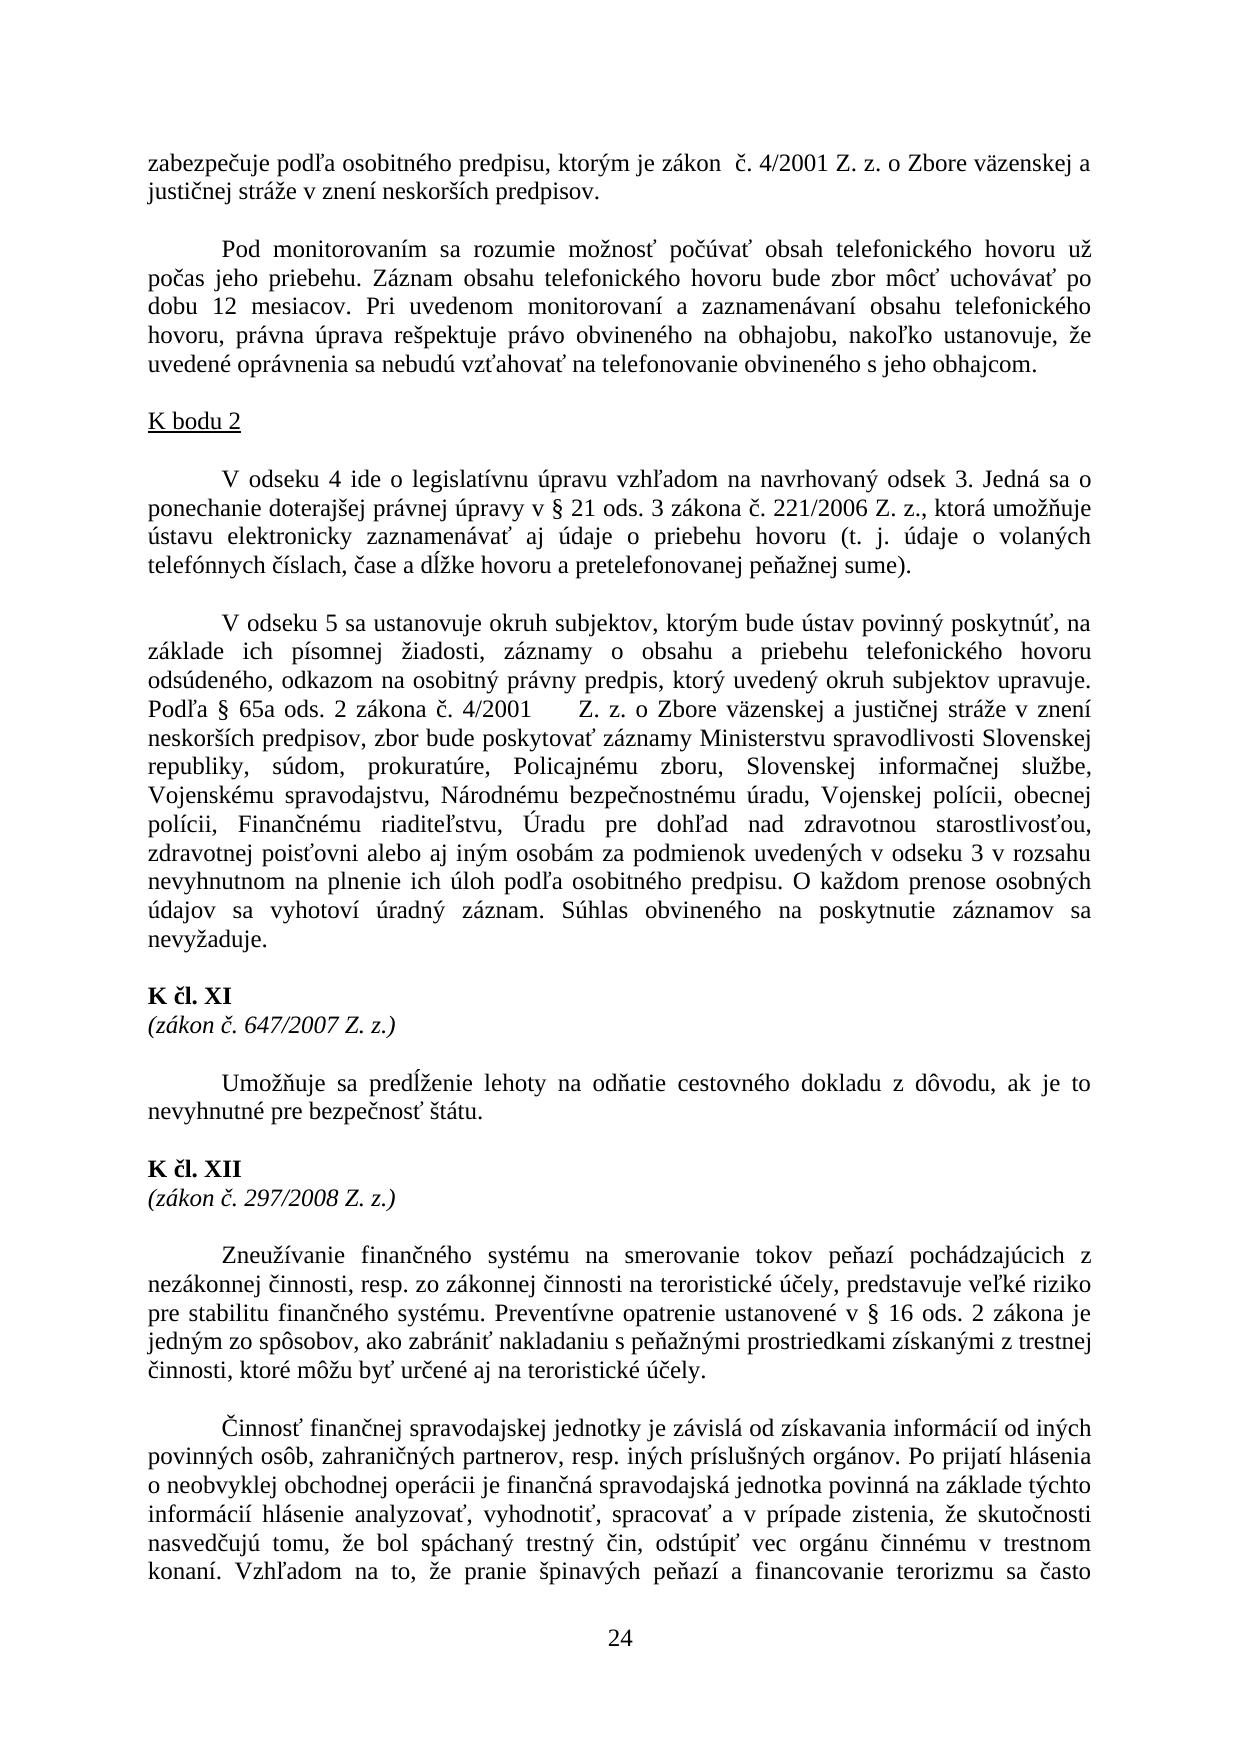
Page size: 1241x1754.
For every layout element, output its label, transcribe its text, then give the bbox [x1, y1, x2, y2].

text V odseku 4 ide o legislatívnu úpravu vzhľadom na navrhovaný odsek 3. Jedná sa o ponechanie doterajšej právnej úpravy v § 21 ods. 3 zákona č. 221/2006 Z. z., ktorá umožňuje ústavu elektronicky zaznamenávať aj údaje o priebehu hovoru (t. j. údaje o volaných telefónnych číslach, čase a dĺžke hovoru a pretelefonovanej peňažnej sume). [148, 464, 1092, 579]
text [148, 1413, 1092, 1585]
text K bodu 2 [148, 406, 1092, 435]
text (zákon č. 297/2008 Z. z.) [148, 1183, 1092, 1211]
text Umožňuje sa predĺženie lehoty na odňatie cestovného dokladu z dôvodu, ak je to nevyhnutné pre bezpečnosť štátu. [148, 1068, 1092, 1125]
text K čl. XII [148, 1154, 1092, 1183]
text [148, 148, 1092, 205]
text (zákon č. 647/2007 Z. z.) [148, 1010, 1092, 1039]
text Zneužívanie finančného systému na smerovanie tokov peňazí pochádzajúcich z nezákonnej činnosti, resp. zo zákonnej činnosti na teroristické účely, predstavuje veľké riziko pre stabilitu finančného systému. Preventívne opatrenie ustanovené v § 16 ods. 2 zákona je jedným zo spôsobov, ako zabrániť nakladaniu s peňažnými prostriedkami získanými z trestnej činnosti, ktoré môžu byť určené aj na teroristické účely. [148, 1240, 1092, 1384]
text Pod monitorovaním sa rozumie možnosť počúvať obsah telefonického hovoru už počas jeho priebehu. Záznam obsahu telefonického hovoru bude zbor môcť uchovávať po dobu 12 mesiacov. Pri uvedenom monitorovaní a zaznamenávaní obsahu telefonického hovoru, právna úprava rešpektuje právo obvineného na obhajobu, nakoľko ustanovuje, že uvedené oprávnenia sa nebudú vzťahovať na telefonovanie obvineného s jeho obhajcom. [148, 234, 1092, 378]
text K čl. XI [148, 981, 1092, 1010]
text V odseku 5 sa ustanovuje okruh subjektov, ktorým bude ústav povinný poskytnúť, na základe ich písomnej žiadosti, záznamy o obsahu a priebehu telefonického hovoru odsúdeného, odkazom na osobitný právny predpis, ktorý uvedený okruh subjektov upravuje. Podľa § 65a ods. 2 zákona č. 4/2001 Z. z. o Zbore väzenskej a justičnej stráže v znení neskorších predpisov, zbor bude poskytovať záznamy Ministerstvu spravodlivosti Slovenskej republiky, súdom, prokuratúre, Policajnému zboru, Slovenskej informačnej službe, Vojenskému spravodajstvu, Národnému bezpečnostnému úradu, Vojenskej polícii, obecnej polícii, Finančnému riaditeľstvu, Úradu pre dohľad nad zdravotnou starostlivosťou, zdravotnej poisťovni alebo aj iným osobám za podmienok uvedených v odseku 3 v rozsahu nevyhnutnom na plnenie ich úloh podľa osobitného predpisu. O každom prenose osobných údajov sa vyhotoví úradný záznam. Súhlas obvineného na poskytnutie záznamov sa nevyžaduje. [148, 608, 1092, 953]
